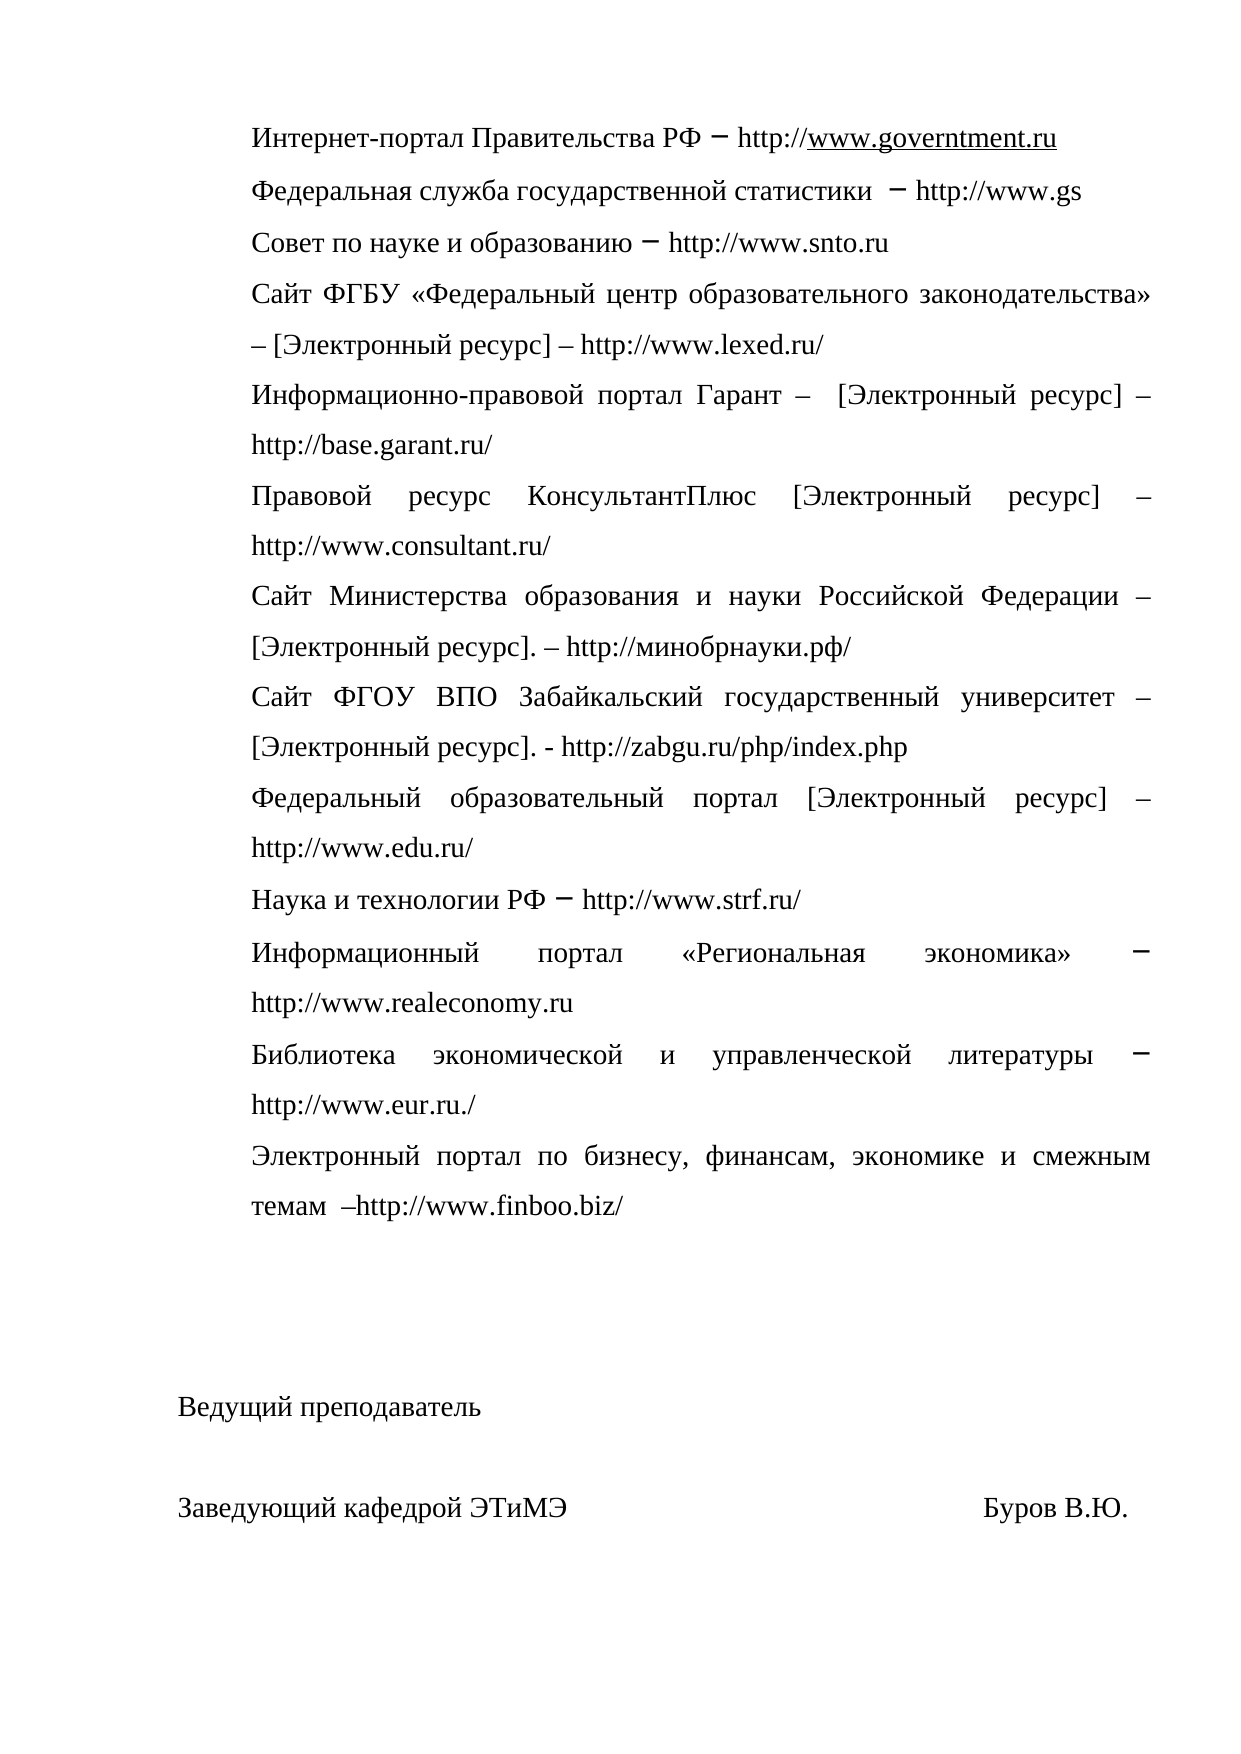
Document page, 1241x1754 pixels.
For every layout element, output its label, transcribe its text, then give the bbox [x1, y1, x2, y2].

list Совет по науке и образованию ‒ http://www.snto.ru [177, 224, 1152, 259]
list Федеральная служба государственной статистики ‒ http://www.gs [177, 171, 1152, 206]
list Наука и технологии РФ ‒ http://www.strf.ru/ [177, 880, 1152, 916]
text Заведующий кафедрой ЭТиМЭ Буров В.Ю. [177, 1490, 1152, 1523]
text Электронный портал по бизнесу, финансам, экономике и смежным темам ‒http://www.finboo.biz/ [251, 1138, 1152, 1222]
text Федеральный образовательный портал [Электронный ресурс] – http://www.edu.ru/ [251, 780, 1152, 863]
list Информационный портал «Региональная экономика» ‒ http://www.realeconomy.ru [251, 933, 1152, 1019]
text Сайт ФГОУ ВПО Забайкальский государственный университет ‒ [Электронный ресурс]. - http://zabgu.ru/php/index.php [251, 679, 1152, 763]
list Библиотека экономической и управленческой литературы ‒http://www.eur.ru./ [251, 1035, 1152, 1121]
text Ведущий преподаватель [177, 1389, 1152, 1423]
text Информационно-правовой портал Гарант ‒ [Электронный ресурс] ‒ http://base.garant.ru/ [251, 377, 1152, 461]
text Правовой ресурс КонсультантПлюс [Электронный ресурс] ‒ http://www.consultant.ru/ [251, 478, 1152, 562]
text Сайт Министерства образования и науки Российской Федерации ‒ [Электронный ресурс]. ‒ http://минобрнауки.рф/ [251, 578, 1152, 662]
text Сайт ФГБУ «Федеральный центр образовательного законодательства» ‒ [Электронный ресурс] ‒ http://www.lexed.ru/ [251, 277, 1152, 360]
list Интернет-портал Правительства РФ ‒ http://www.governtment.ru [177, 118, 1152, 153]
